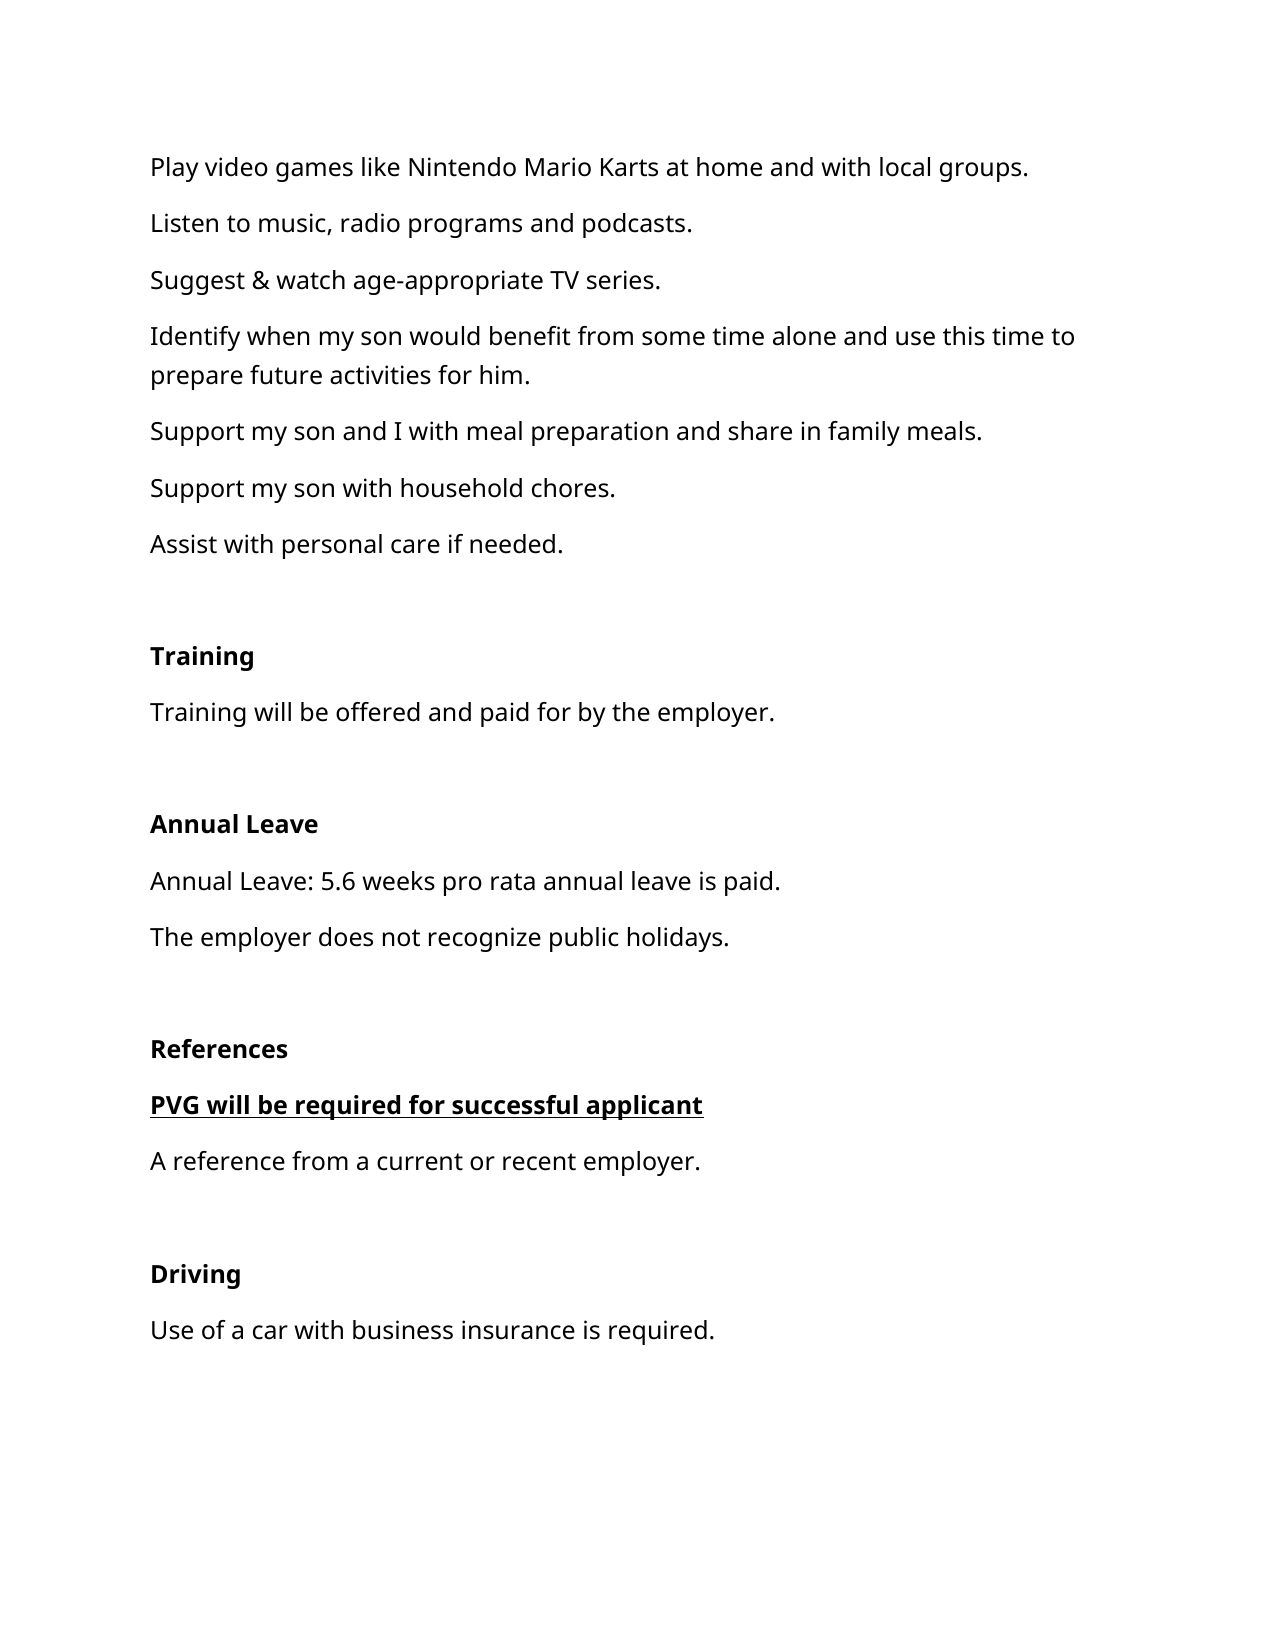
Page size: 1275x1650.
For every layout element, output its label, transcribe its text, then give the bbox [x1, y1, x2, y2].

text Support my son and I with meal preparation and share in family meals. [150, 414, 1125, 448]
text Annual Leave [150, 807, 1125, 841]
text Annual Leave: 5.6 weeks pro rata annual leave is paid. [150, 863, 1125, 897]
text Suggest & watch age-appropriate TV series. [150, 262, 1125, 296]
text Play video games like Nintendo Mario Karts at home and with local groups. [150, 150, 1125, 184]
text Training [150, 639, 1125, 673]
text The employer does not recognize public holidays. [150, 919, 1125, 953]
text Assist with personal care if needed. [150, 526, 1125, 560]
text Identify when my son would benefit from some time alone and use this time to prepare future activities for him. [150, 318, 1125, 392]
text References [150, 1032, 1125, 1066]
text Training will be offered and paid for by the employer. [150, 695, 1125, 729]
text Support my son with household chores. [150, 470, 1125, 504]
text A reference from a current or recent employer. [150, 1144, 1125, 1178]
text Driving [150, 1256, 1125, 1290]
text Use of a car with business insurance is required. [150, 1312, 1125, 1346]
text PVG will be required for successful applicant [150, 1088, 1125, 1122]
text Listen to music, radio programs and podcasts. [150, 206, 1125, 240]
